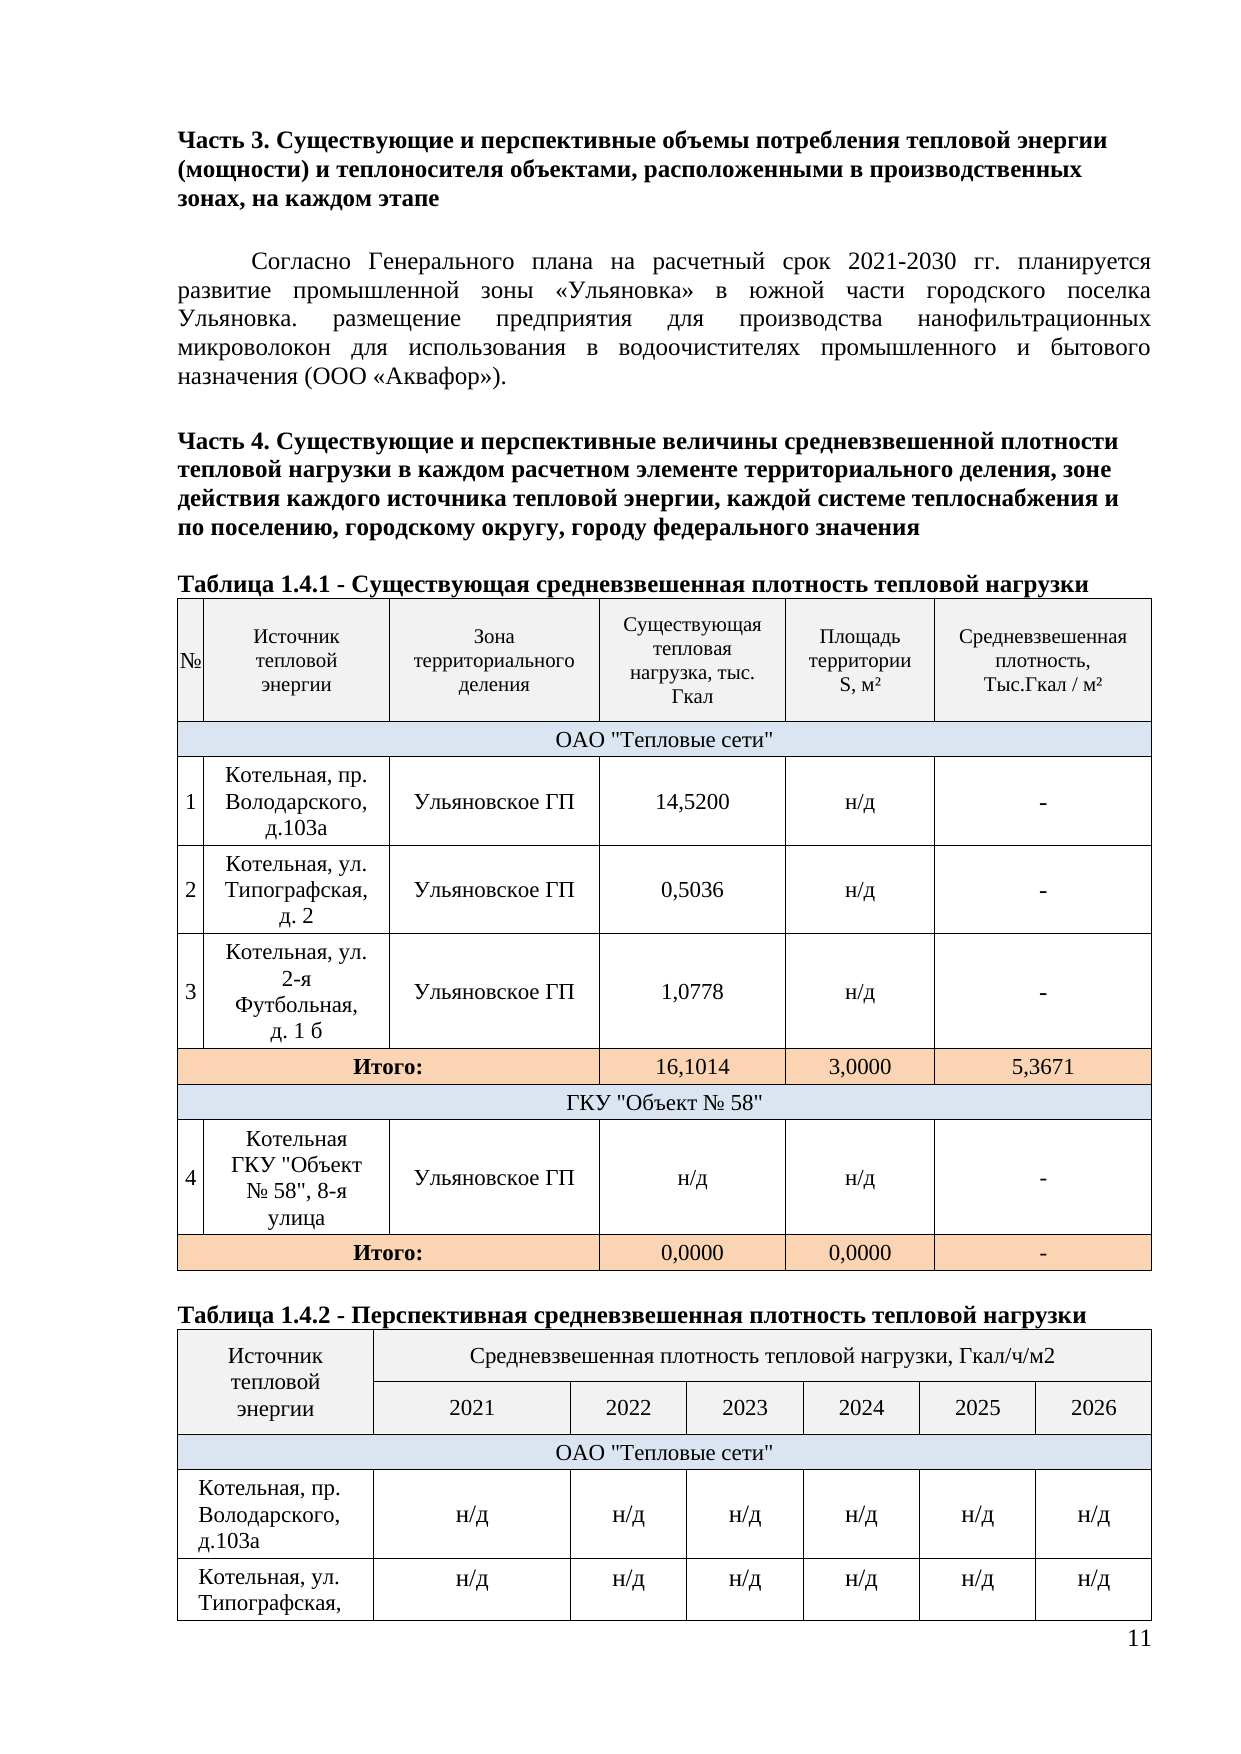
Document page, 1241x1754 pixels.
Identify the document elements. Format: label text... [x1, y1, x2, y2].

table_cell Итого: [178, 1235, 599, 1270]
table_header № [178, 599, 203, 721]
table_cell 2025 [920, 1382, 1035, 1433]
table_cell Котельная, ул. 2-я Футбольная, д. 1 б [204, 934, 389, 1048]
table_header Зона территориального деления [390, 599, 599, 721]
table_cell н/д [920, 1559, 1035, 1620]
table_cell Ульяновское ГП [390, 757, 599, 845]
subtitle Часть 3. Существующие и перспективные объемы потребления тепловой энергии (мощности) и теплоносителя объектами, расположенными в производственных зонах, на каждом этапе [177, 125, 1152, 212]
text Согласно Генерального плана на расчетный срок 2021-2030 гг. планируется развитие промышленной зоны «Ульяновка» в южной части городского поселка Ульяновка. размещение предприятия для производства нанофильтрационных микроволокон для использования в водоочистителях промышленного и бытового назначения (ООО «Аквафор»). [177, 246, 1152, 390]
table_cell Котельная, ул. Типографская, д. 2 [204, 846, 389, 933]
table_cell н/д [804, 1559, 919, 1620]
table_cell 0,5036 [600, 846, 785, 933]
table_cell Ульяновское ГП [390, 934, 599, 1048]
table_cell н/д [687, 1559, 803, 1620]
table_cell 5,3671 [935, 1049, 1151, 1084]
table_cell 2 [178, 846, 203, 933]
table_cell ОАО "Тепловые сети" [178, 1435, 1151, 1469]
table_cell 16,1014 [600, 1049, 785, 1084]
table_header Источник тепловой энергии [178, 1330, 373, 1433]
table_header Существующая тепловая нагрузка, тыс. Гкал [600, 599, 785, 721]
table_cell н/д [786, 1120, 934, 1234]
table_header Источник тепловой энергии [204, 599, 389, 721]
table_cell 0,0000 [600, 1235, 785, 1270]
table_cell Котельная ГКУ "Объект № 58", 8-я улица [204, 1120, 389, 1234]
table_cell н/д [786, 846, 934, 933]
table_header Площадь территории S, м² [786, 599, 934, 721]
table_cell н/д [804, 1470, 919, 1558]
table_cell - [935, 846, 1151, 933]
table_cell 2021 [374, 1382, 570, 1433]
table_cell - [935, 934, 1151, 1048]
table_header Средневзвешенная плотность, Тыс.Гкал / м² [935, 599, 1151, 721]
subtitle Часть 4. Существующие и перспективные величины средневзвешенной плотности тепловой нагрузки в каждом расчетном элементе территориального деления, зоне действия каждого источника тепловой энергии, каждой системе теплоснабжения и по поселению, городскому округу, городу федерального значения [177, 426, 1152, 541]
table_cell Итого: [178, 1049, 599, 1084]
table_cell 1 [178, 757, 203, 845]
text Таблица 1.4.2 - Перспективная средневзвешенная плотность тепловой нагрузки [177, 1300, 1152, 1328]
table_cell - [935, 757, 1151, 845]
text Таблица 1.4.1 - Существующая средневзвешенная плотность тепловой нагрузки [177, 569, 1152, 598]
table_cell 2024 [804, 1382, 919, 1433]
table_cell н/д [1036, 1559, 1151, 1620]
table_cell 3 [178, 934, 203, 1048]
table_cell н/д [600, 1120, 785, 1234]
table_cell - [935, 1120, 1151, 1234]
table_cell - [935, 1235, 1151, 1270]
table_cell 1,0778 [600, 934, 785, 1048]
table_cell н/д [786, 934, 934, 1048]
table_cell Котельная, пр. Володарского, д.103а [204, 757, 389, 845]
table_cell 14,5200 [600, 757, 785, 845]
table_cell н/д [786, 757, 934, 845]
table_cell ОАО "Тепловые сети" [178, 722, 1151, 756]
table_cell 3,0000 [786, 1049, 934, 1084]
table_cell н/д [374, 1470, 570, 1558]
table_cell 2023 [687, 1382, 803, 1433]
table_cell Ульяновское ГП [390, 846, 599, 933]
table_cell н/д [571, 1470, 686, 1558]
table_cell ГКУ "Объект № 58" [178, 1085, 1151, 1119]
table_cell 0,0000 [786, 1235, 934, 1270]
table_cell 4 [178, 1120, 203, 1234]
table_cell н/д [920, 1470, 1035, 1558]
table_cell н/д [374, 1559, 570, 1620]
table_cell 2026 [1036, 1382, 1151, 1433]
table_cell н/д [687, 1470, 803, 1558]
table_cell Ульяновское ГП [390, 1120, 599, 1234]
table_cell н/д [1036, 1470, 1151, 1558]
table_cell Котельная, ул. Типографская, д. 2 [178, 1559, 373, 1620]
table_cell Котельная, пр. Володарского, д.103а [178, 1470, 373, 1558]
table_cell н/д [571, 1559, 686, 1620]
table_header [374, 1330, 1151, 1381]
table_cell 2022 [571, 1382, 686, 1433]
